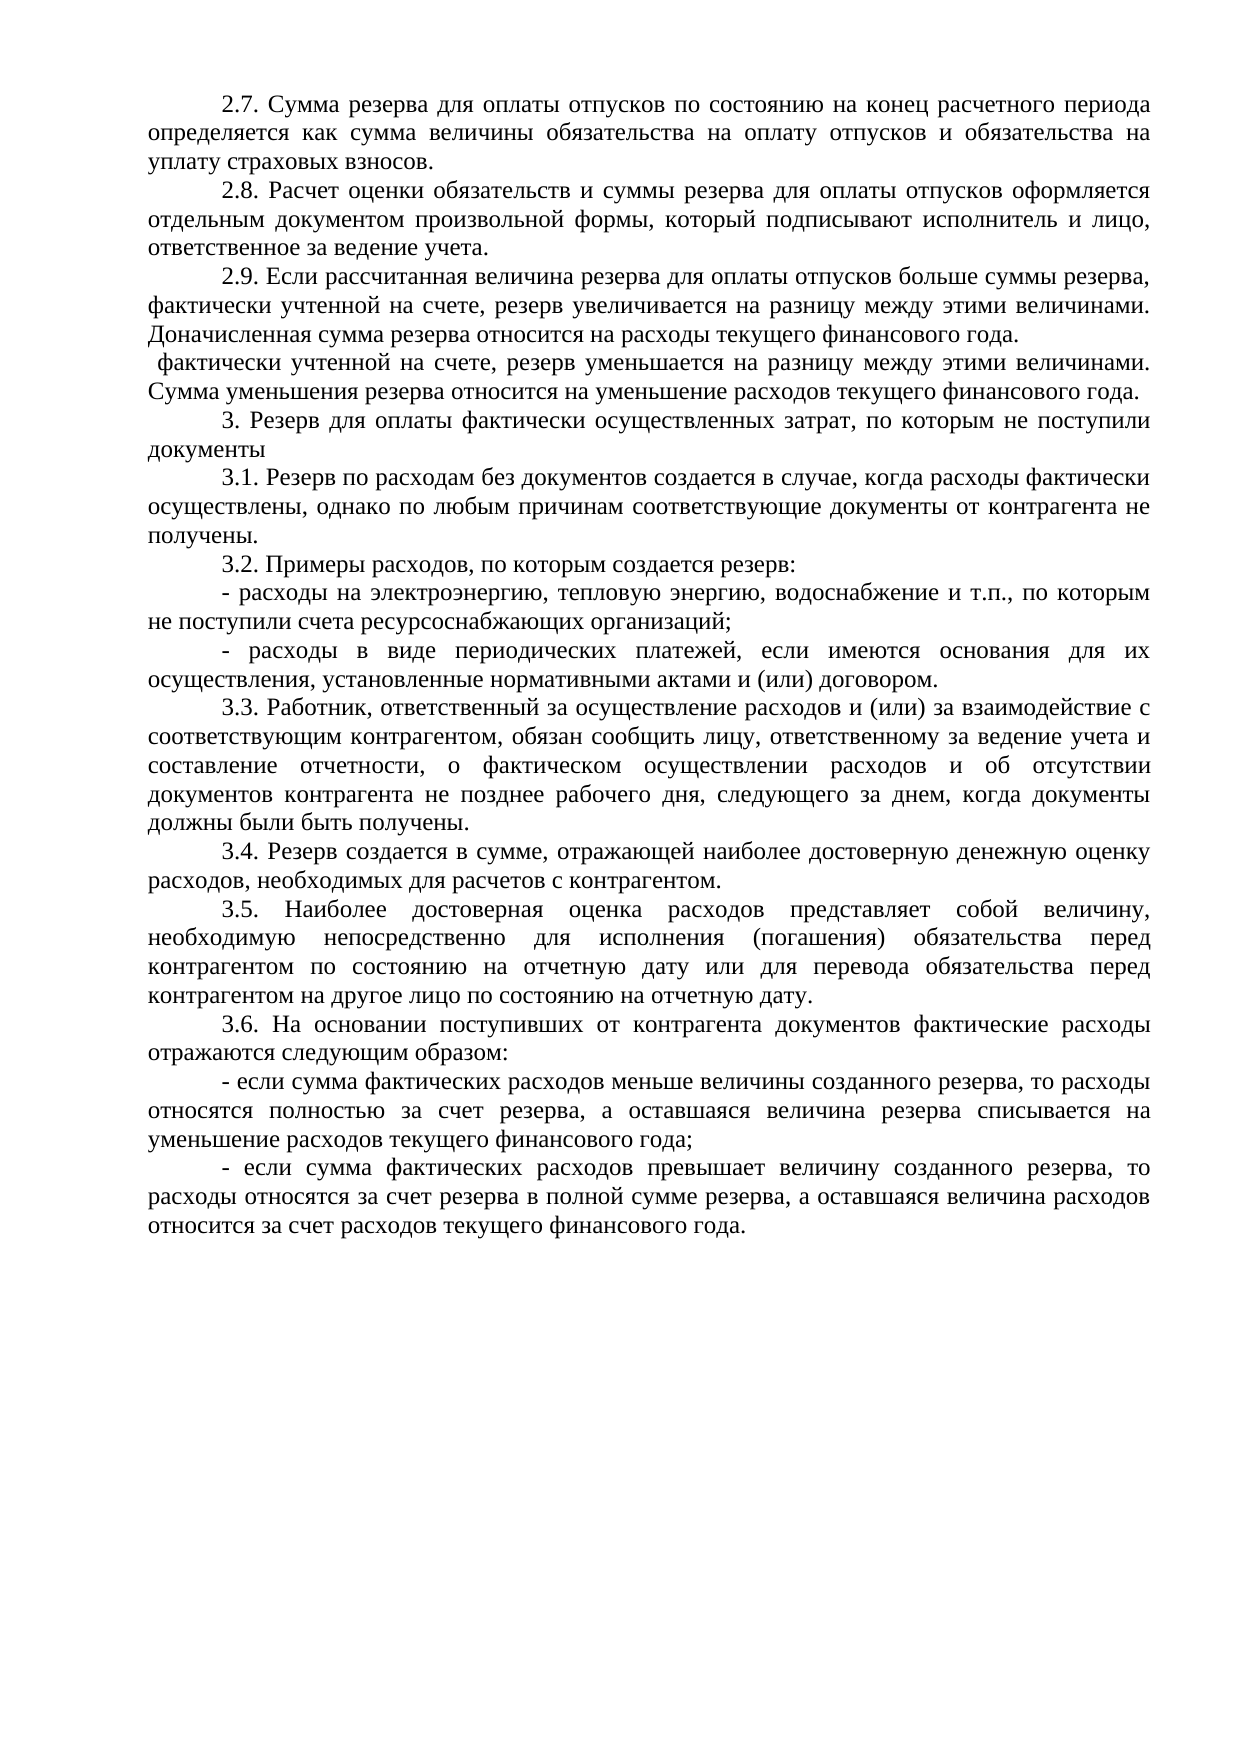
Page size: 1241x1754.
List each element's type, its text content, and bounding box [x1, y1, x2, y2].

text 2.7. Сумма резерва для оплаты отпусков по состоянию на конец расчетного периода определяется как сумма величины обязательства на оплату отпусков и обязательства на уплату страховых взносов. [148, 89, 1152, 175]
text 3.5. Наиболее достоверная оценка расходов представляет собой величину, необходимую непосредственно для исполнения (погашения) обязательства перед контрагентом по состоянию на отчетную дату или для перевода обязательства перед контрагентом на другое лицо по состоянию на отчетную дату. [148, 894, 1152, 1009]
text 3.1. Резерв по расходам без документов создается в случае, когда расходы фактически осуществлены, однако по любым причинам соответствующие документы от контрагента не получены. [148, 462, 1152, 549]
text 2.8. Расчет оценки обязательств и суммы резерва для оплаты отпусков оформляется отдельным документом произвольной формы, который подписывают исполнитель и лицо, ответственное за ведение учета. [148, 175, 1152, 261]
text 3. Резерв для оплаты фактически осуществленных затрат, по которым не поступили документы [148, 405, 1152, 462]
text фактически учтенной на счете, резерв уменьшается на разницу между этими величинами. Сумма уменьшения резерва относится на уменьшение расходов текущего финансового года. [148, 347, 1152, 405]
text 3.2. Примеры расходов, по которым создается резерв: [148, 549, 1152, 577]
text 3.3. Работник, ответственный за осуществление расходов и (или) за взаимодействие с соответствующим контрагентом, обязан сообщить лицу, ответственному за ведение учета и составление отчетности, о фактическом осуществлении расходов и об отсутствии документов контрагента не позднее рабочего дня, следующего за днем, когда документы должны были быть получены. [148, 692, 1152, 836]
text - расходы в виде периодических платежей, если имеются основания для их осуществления, установленные нормативными актами и (или) договором. [148, 635, 1152, 692]
text 2.9. Если рассчитанная величина резерва для оплаты отпусков больше суммы резерва, фактически учтенной на счете, резерв увеличивается на разницу между этими величинами. Доначисленная сумма резерва относится на расходы текущего финансового года. [148, 261, 1152, 347]
text - если сумма фактических расходов превышает величину созданного резерва, то расходы относятся за счет резерва в полной сумме резерва, а оставшаяся величина расходов относится за счет расходов текущего финансового года. [148, 1152, 1152, 1239]
text 3.4. Резерв создается в сумме, отражающей наиболее достоверную денежную оценку расходов, необходимых для расчетов с контрагентом. [148, 836, 1152, 894]
text - расходы на электроэнергию, тепловую энергию, водоснабжение и т.п., по которым не поступили счета ресурсоснабжающих организаций; [148, 577, 1152, 635]
text 3.6. На основании поступивших от контрагента документов фактические расходы отражаются следующим образом: [148, 1009, 1152, 1066]
text - если сумма фактических расходов меньше величины созданного резерва, то расходы относятся полностью за счет резерва, а оставшаяся величина резерва списывается на уменьшение расходов текущего финансового года; [148, 1066, 1152, 1152]
